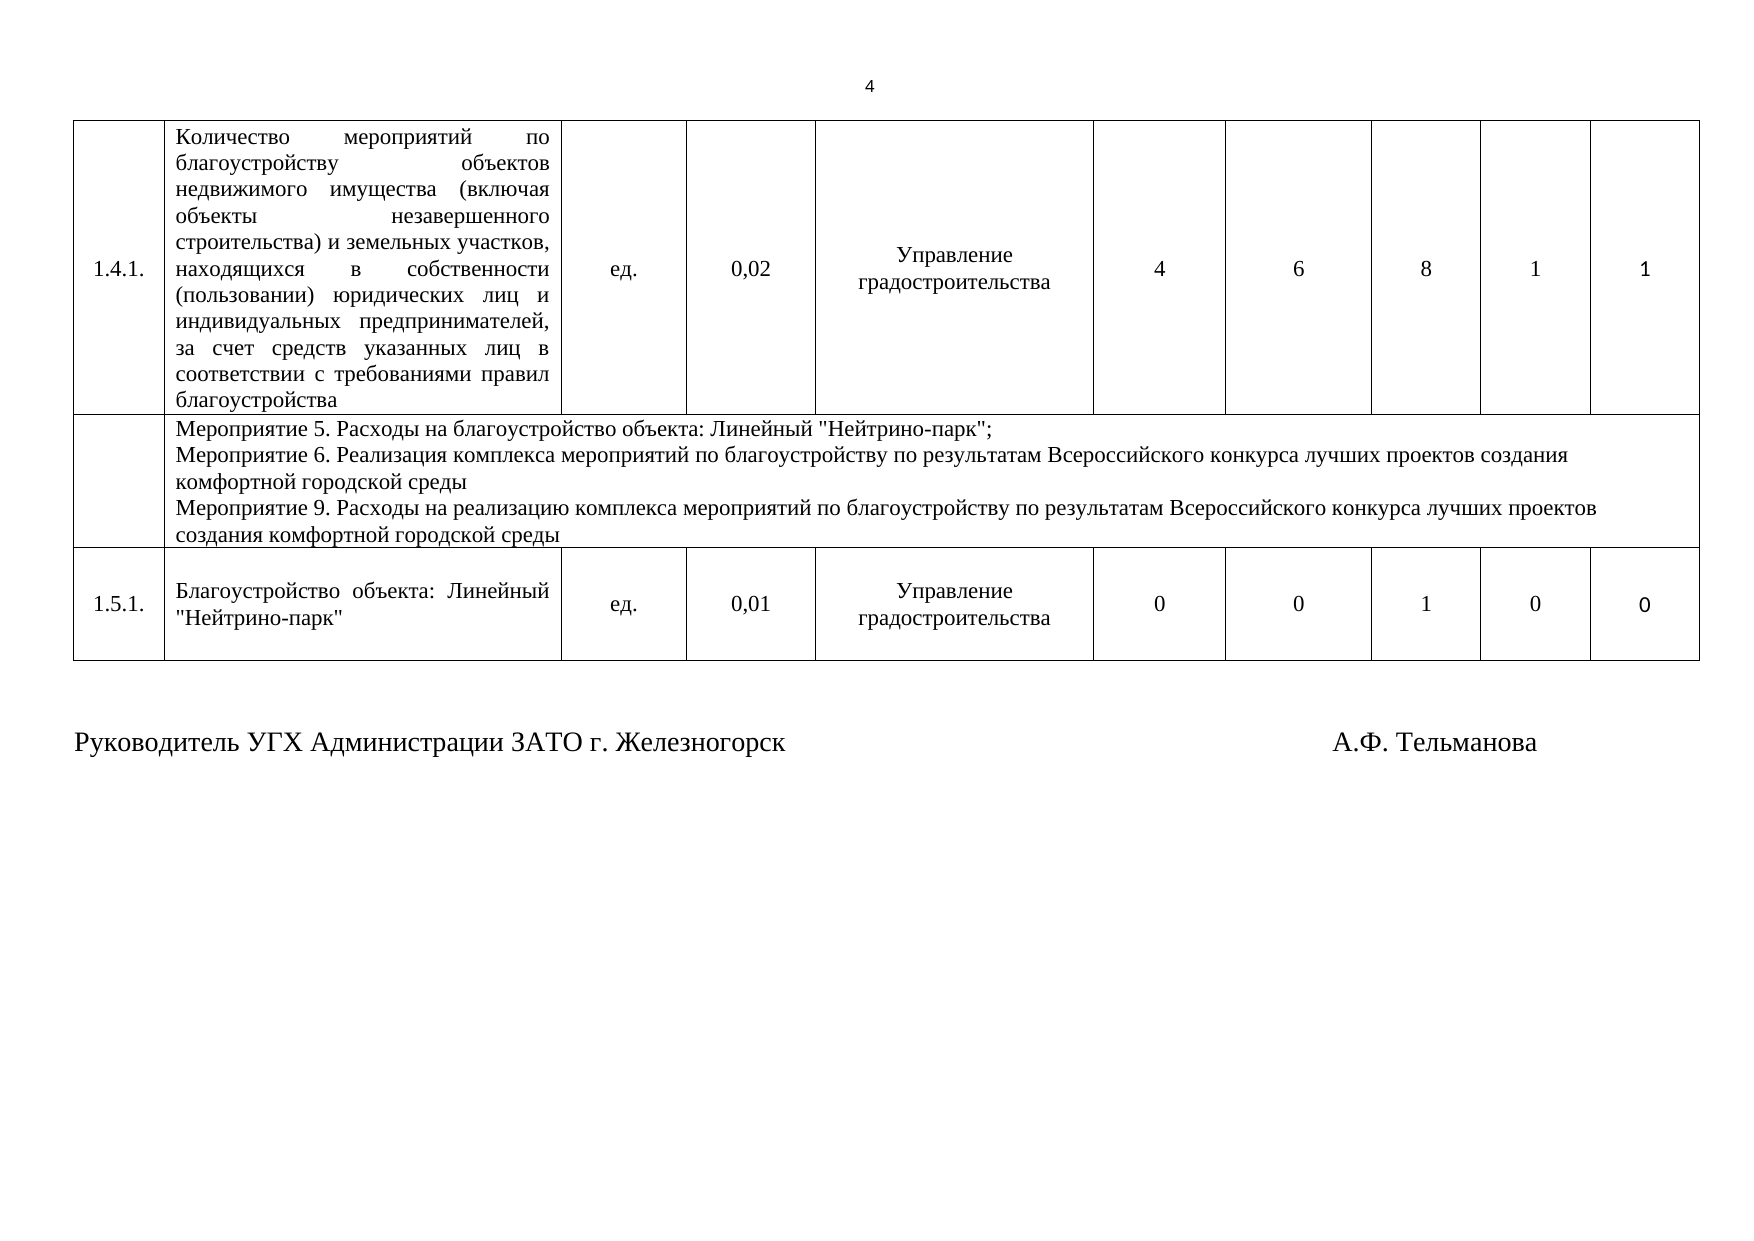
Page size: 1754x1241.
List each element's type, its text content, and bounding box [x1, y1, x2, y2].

table_cell 0 [1591, 548, 1699, 659]
table_cell Управление градостроительства [816, 548, 1093, 659]
table_cell ед. [562, 548, 686, 659]
table_cell 1.5.1. [74, 548, 164, 659]
table_cell 0 [1481, 548, 1590, 659]
table_cell 0,01 [687, 548, 815, 659]
table_cell Мероприятие 5. Расходы на благоустройство объекта: Линейный "Нейтрино-парк"; Мероприятие 6. Реализация комплекса мероприятий по благоустройству по результатам Всероссийского конкурса лучших проектов создания комфортной городской среды Мероприятие 9. Расходы на реализацию комплекса мероприятий по благоустройству по результатам Всероссийского конкурса лучших проектов создания комфортной городской среды [165, 415, 1699, 547]
table_cell Количество мероприятий по благоустройству объектов недвижимого имущества (включая объекты незавершенного строительства) и земельных участков, находящихся в собственности (пользовании) юридических лиц и индивидуальных предпринимателей, за счет средств указанных лиц в соответствии с требованиями правил благоустройства [165, 121, 561, 414]
table_cell 1 [1481, 121, 1590, 414]
table_cell 6 [1226, 121, 1371, 414]
text Руководитель УГХ Администрации ЗАТО г. Железногорск А.Ф. Тельманова [74, 725, 1665, 758]
table_cell 0 [1226, 548, 1371, 659]
table_cell 1 [1372, 548, 1480, 659]
table_cell ед. [562, 121, 686, 414]
table_cell 8 [1372, 121, 1480, 414]
table_cell 0 [1094, 548, 1225, 659]
table_cell 1.4.1. [74, 121, 164, 414]
table_cell [74, 415, 164, 547]
table_cell 4 [1094, 121, 1225, 414]
table_cell 0,02 [687, 121, 815, 414]
table_cell Управление градостроительства [816, 121, 1093, 414]
table_cell 1 [1591, 121, 1699, 414]
table_cell Благоустройство объекта: Линейный "Нейтрино-парк" [165, 548, 561, 659]
